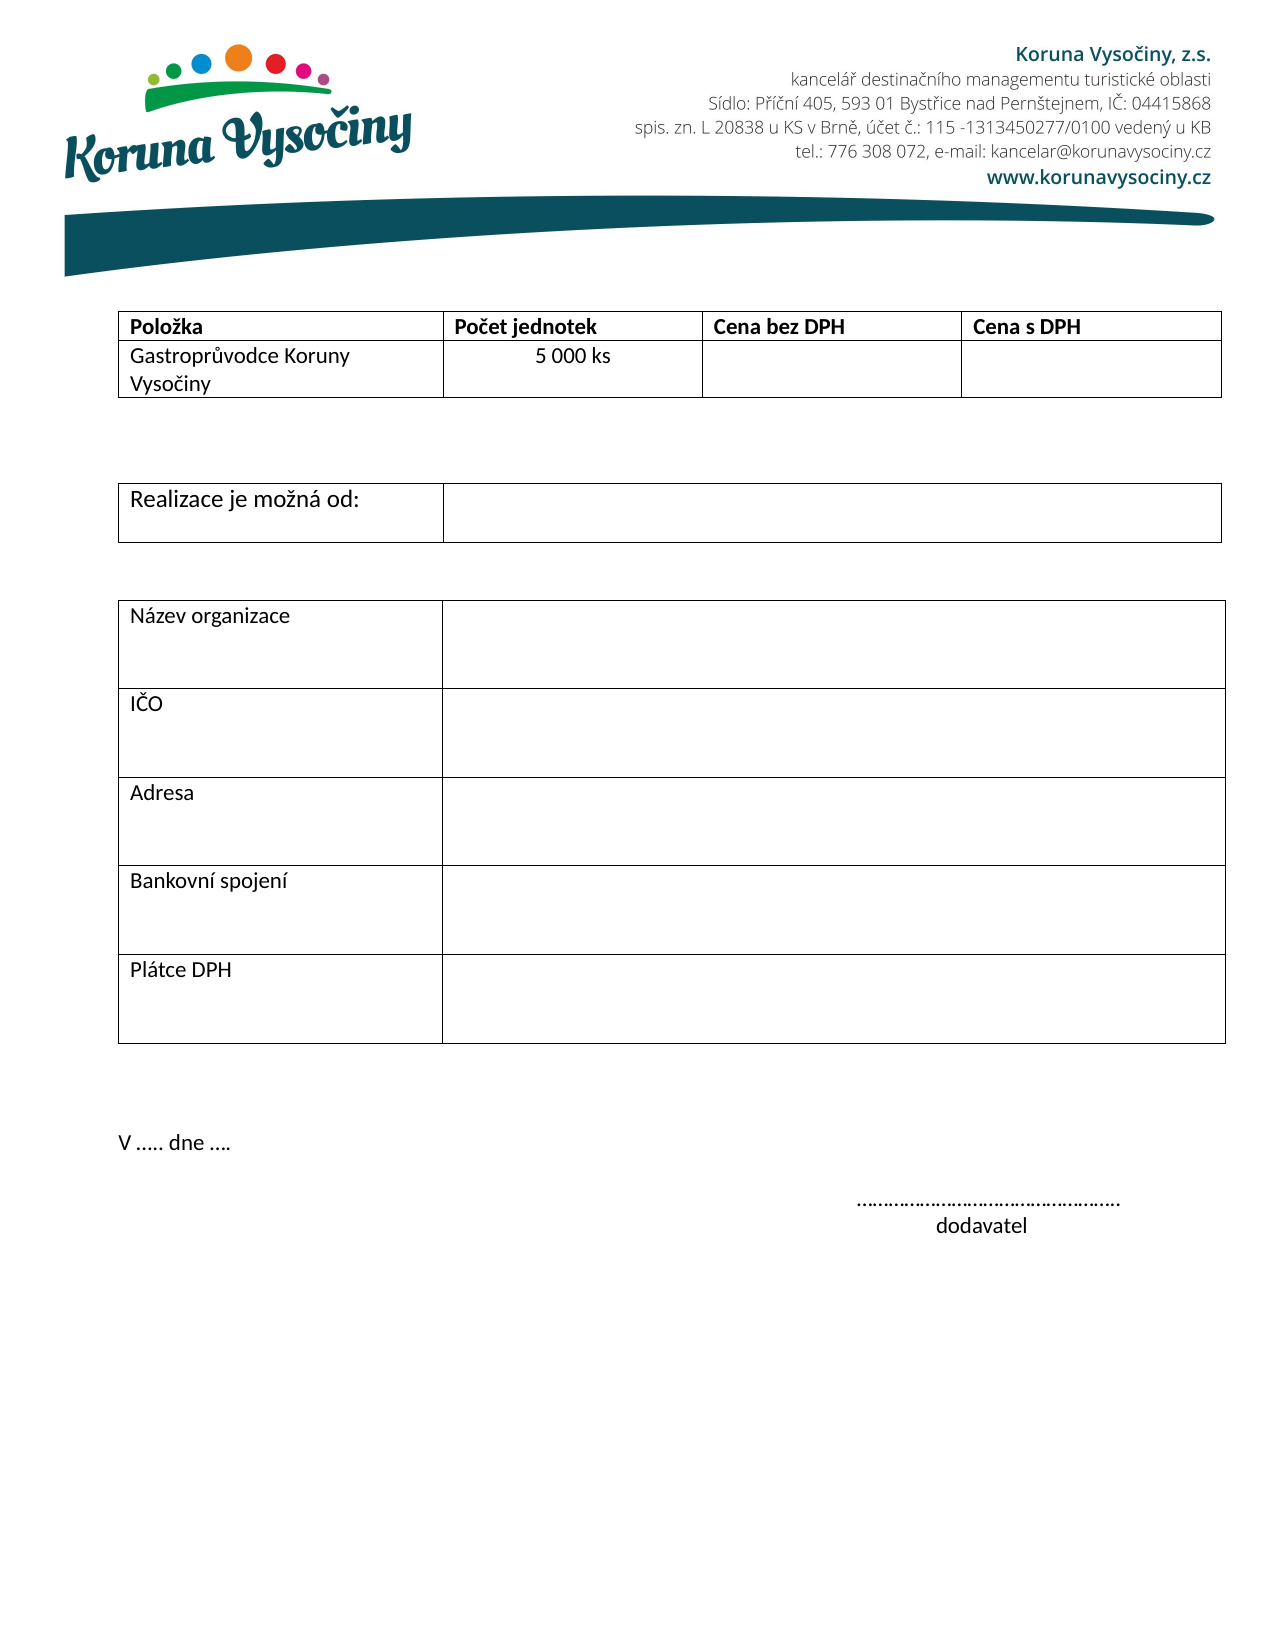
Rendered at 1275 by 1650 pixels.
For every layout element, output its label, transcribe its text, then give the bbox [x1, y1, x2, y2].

table_cell IČO [119, 689, 442, 777]
picture [17, 0, 1258, 277]
table_header Realizace je možná od: [119, 484, 443, 542]
table_cell Gastroprůvodce Koruny Vysočiny [119, 341, 443, 397]
table_cell [443, 866, 1225, 954]
table_header Cena bez DPH [703, 312, 961, 340]
table_header Název organizace [119, 601, 442, 688]
text ………………………………………….. [118, 1184, 1157, 1212]
table_cell [443, 955, 1225, 1042]
table_header [444, 484, 1221, 542]
table_header [443, 601, 1225, 688]
text dodavatel [118, 1212, 1157, 1240]
table_cell Plátce DPH [119, 955, 442, 1042]
table_cell 5 000 ks [444, 341, 702, 397]
table_header Cena s DPH [962, 312, 1221, 340]
table_cell [443, 689, 1225, 777]
table_cell [443, 778, 1225, 865]
table_header Počet jednotek [444, 312, 702, 340]
table_cell [962, 341, 1221, 397]
text V ….. dne …. [118, 1128, 1157, 1156]
table_cell [703, 341, 961, 397]
table_cell Adresa [119, 778, 442, 865]
table_header Položka [119, 312, 443, 340]
table_cell Bankovní spojení [119, 866, 442, 954]
